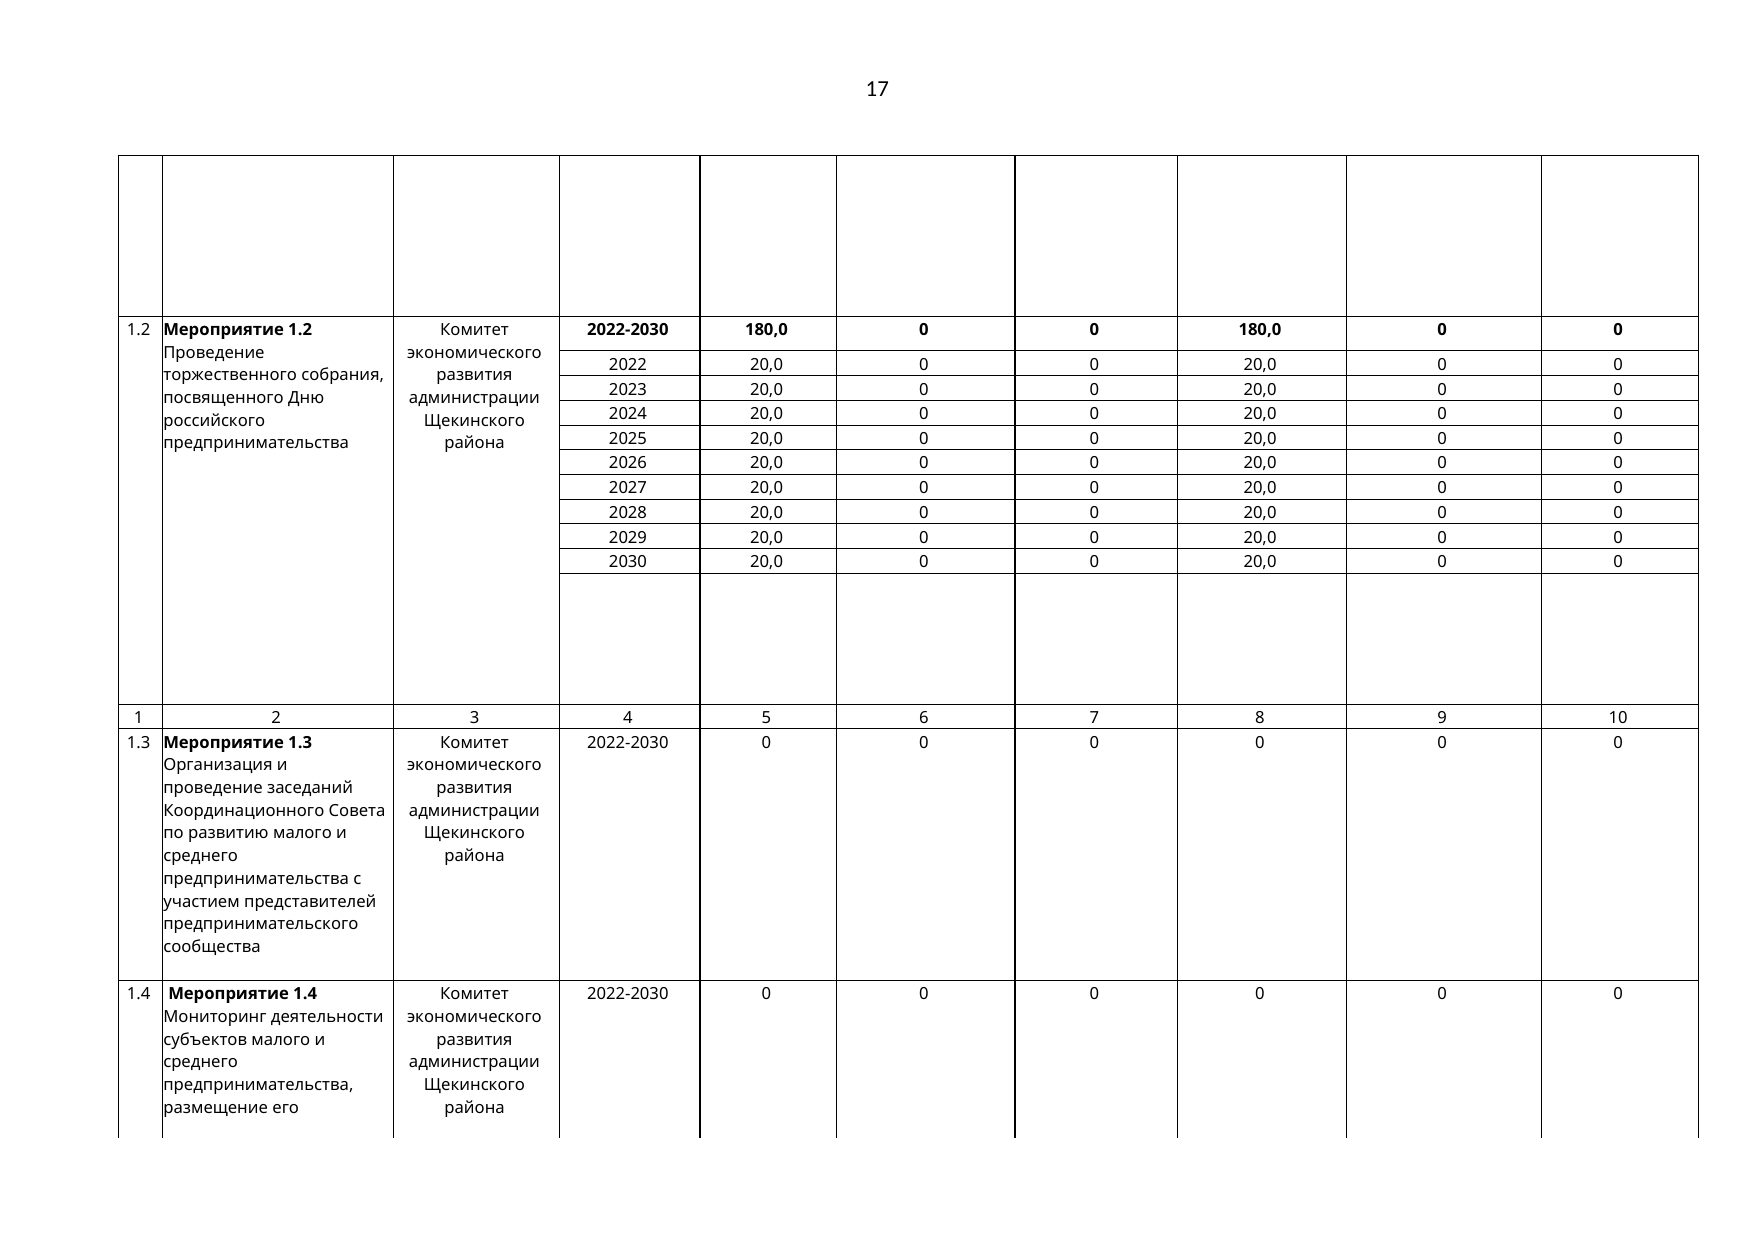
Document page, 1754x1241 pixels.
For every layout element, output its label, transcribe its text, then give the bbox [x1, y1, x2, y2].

table_cell 5 [701, 705, 836, 728]
table_cell 0 [1542, 450, 1698, 474]
table_cell 20,0 [1178, 450, 1346, 474]
table_cell 0 [1347, 500, 1541, 523]
table_cell 0 [837, 401, 1014, 424]
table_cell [394, 981, 559, 1138]
table_cell 20,0 [701, 401, 836, 424]
table_cell 20,0 [1178, 426, 1346, 449]
table_cell [1016, 574, 1177, 703]
table_cell [1347, 574, 1541, 703]
table_cell [1347, 156, 1541, 316]
table_cell [1016, 156, 1177, 316]
table_cell [701, 156, 836, 316]
table_cell 0 [1347, 351, 1541, 375]
table_cell 20,0 [701, 475, 836, 498]
table_cell 0 [1542, 500, 1698, 523]
table_cell 0 [1347, 376, 1541, 400]
table_cell 0 [1016, 401, 1177, 424]
table_cell 20,0 [1178, 500, 1346, 523]
table_cell 9 [1347, 705, 1541, 728]
table_cell 0 [1347, 524, 1541, 548]
table_cell 0 [837, 729, 1014, 980]
table_cell 0 [1016, 500, 1177, 523]
table_cell 0 [1542, 351, 1698, 375]
table_cell 6 [837, 705, 1014, 728]
table_cell 2030 [560, 549, 699, 573]
table_cell 2025 [560, 426, 699, 449]
table_cell [837, 156, 1014, 316]
table_cell 2 [163, 705, 393, 728]
table_cell 20,0 [701, 426, 836, 449]
table_cell 0 [1016, 524, 1177, 548]
table_cell 0 [1347, 401, 1541, 424]
table_cell [1178, 574, 1346, 703]
table_cell 3 [394, 705, 559, 728]
table_cell 20,0 [701, 351, 836, 375]
table_cell 20,0 [1178, 475, 1346, 498]
table_cell 0 [837, 426, 1014, 449]
table_cell 2022 [560, 351, 699, 375]
table_cell [1542, 574, 1698, 703]
table_cell 2027 [560, 475, 699, 498]
table_cell 0 [1542, 524, 1698, 548]
table_cell 0 [1347, 729, 1541, 980]
table_cell [1542, 156, 1698, 316]
table_cell 7 [1016, 705, 1177, 728]
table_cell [163, 981, 393, 1138]
table_cell 0 [1016, 450, 1177, 474]
table_cell 10 [1542, 705, 1698, 728]
table_cell 0 [1542, 401, 1698, 424]
table_cell 20,0 [701, 376, 836, 400]
table_cell 0 [1542, 317, 1698, 350]
table_cell 0 [1542, 981, 1698, 1138]
table_cell 2024 [560, 401, 699, 424]
table_cell 2028 [560, 500, 699, 523]
table_cell 0 [1178, 729, 1346, 980]
table_cell 0 [1016, 729, 1177, 980]
table_cell 0 [837, 351, 1014, 375]
table_cell 2022-2030 [560, 317, 699, 350]
table_cell 0 [701, 981, 836, 1138]
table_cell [394, 317, 559, 703]
table_cell 0 [1016, 475, 1177, 498]
table_cell 0 [1016, 376, 1177, 400]
table_cell 0 [1347, 426, 1541, 449]
table_cell 2026 [560, 450, 699, 474]
table_cell 0 [837, 475, 1014, 498]
table_cell 0 [1542, 729, 1698, 980]
table_cell 1.3 [119, 729, 162, 980]
table_cell [560, 574, 699, 703]
table_cell 0 [837, 524, 1014, 548]
table_cell [701, 574, 836, 703]
table_cell 20,0 [1178, 524, 1346, 548]
table_cell 4 [560, 705, 699, 728]
table_cell 0 [1347, 475, 1541, 498]
table_cell 8 [1178, 705, 1346, 728]
table_cell 20,0 [1178, 351, 1346, 375]
table_cell 20,0 [701, 524, 836, 548]
table_cell 0 [1347, 450, 1541, 474]
table_cell Мероприятие 1.3 Организация и проведение заседаний Координационного Совета по развитию малого и среднего предпринимательства с участием представителей предпринимательского сообщества [163, 729, 393, 980]
table_cell 0 [1016, 351, 1177, 375]
table_cell Комитет экономического развития администрации Щекинского района [394, 729, 559, 980]
table_cell 0 [837, 376, 1014, 400]
table_cell 0 [837, 500, 1014, 523]
table_cell 2022-2030 [560, 729, 699, 980]
table_cell 0 [1016, 426, 1177, 449]
table_cell 1.2 [119, 317, 162, 703]
table_cell 0 [1542, 426, 1698, 449]
table_cell [560, 156, 699, 316]
table_cell 0 [1347, 317, 1541, 350]
table_cell 180,0 [701, 317, 836, 350]
table_cell 0 [1347, 981, 1541, 1138]
table_cell 20,0 [1178, 401, 1346, 424]
table_cell 180,0 [1178, 317, 1346, 350]
table_cell 0 [701, 729, 836, 980]
table_cell [837, 574, 1014, 703]
table_cell 20,0 [701, 450, 836, 474]
table_cell 0 [837, 450, 1014, 474]
table_cell 1.4 [119, 981, 162, 1138]
table_cell 20,0 [701, 549, 836, 573]
table_cell 0 [1178, 981, 1346, 1138]
table_cell 0 [1016, 317, 1177, 350]
table_cell 2022-2030 [560, 981, 699, 1138]
table_cell 0 [837, 549, 1014, 573]
table_cell 0 [1542, 376, 1698, 400]
table_cell 0 [1016, 981, 1177, 1138]
table_cell 1 [119, 705, 162, 728]
table_cell 0 [837, 317, 1014, 350]
table_cell 20,0 [1178, 549, 1346, 573]
table_cell 0 [837, 981, 1014, 1138]
table_cell Мероприятие 1.2 Проведение торжественного собрания, посвященного Дню российского предпринимательства [163, 317, 393, 703]
table_cell 0 [1542, 475, 1698, 498]
table_cell 0 [1016, 549, 1177, 573]
table_cell 20,0 [701, 500, 836, 523]
table_cell 2029 [560, 524, 699, 548]
table_cell 0 [1542, 549, 1698, 573]
table_cell 2023 [560, 376, 699, 400]
table_cell 20,0 [1178, 376, 1346, 400]
table_cell 0 [1347, 549, 1541, 573]
table_cell [1178, 156, 1346, 316]
